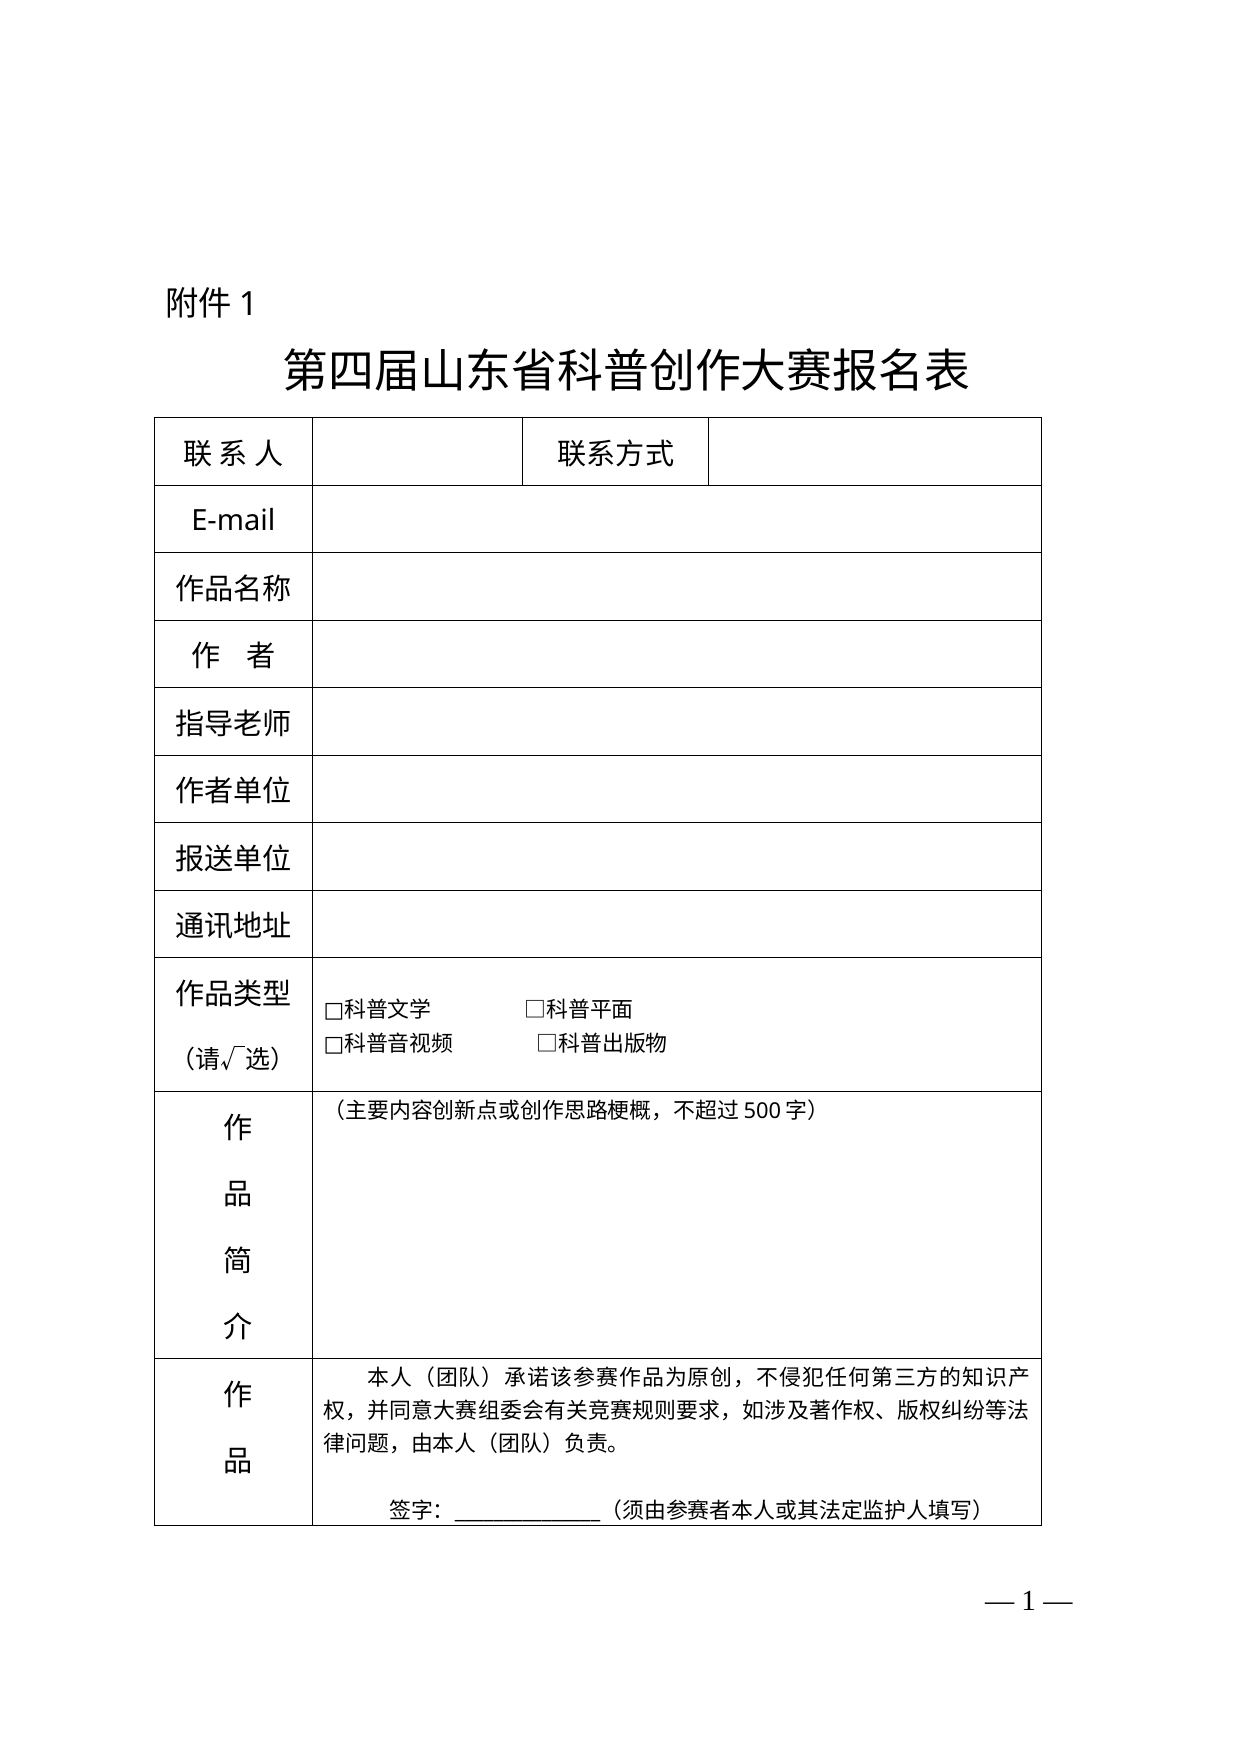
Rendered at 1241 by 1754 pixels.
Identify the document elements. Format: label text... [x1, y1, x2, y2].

table_cell [313, 823, 1041, 890]
table_header 联系方式 [523, 418, 708, 485]
table_cell [313, 621, 1041, 687]
table_header 联 系 人 [155, 418, 312, 485]
table_cell 作 品 简 介 [155, 1092, 312, 1358]
table_cell 作者单位 [155, 756, 312, 822]
table_header [709, 418, 1041, 485]
table_cell [313, 756, 1041, 822]
table_cell （主要内容创新点或创作思路梗概，不超过500字） [313, 1092, 1041, 1358]
table_cell 作 品 声 明 [155, 1359, 312, 1525]
table_cell [313, 891, 1041, 957]
table_cell 报送单位 [155, 823, 312, 890]
text 附件1 [165, 268, 1087, 334]
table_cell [313, 1359, 1041, 1525]
text 第四届山东省科普创作大赛报名表 [165, 334, 1087, 401]
table_cell [313, 553, 1041, 620]
table_cell 作品类型 （请√选） [155, 958, 312, 1091]
table_cell [313, 486, 1041, 552]
table_cell □科普文学 □科普平面 □科普音视频 □科普出版物 [313, 958, 1041, 1091]
table_cell 指导老师 [155, 688, 312, 755]
table_cell 作 者 [155, 621, 312, 687]
table_cell 通讯地址 [155, 891, 312, 957]
table_header [313, 418, 522, 485]
table_cell E-mail [155, 486, 312, 552]
table_cell [313, 688, 1041, 755]
table_cell 作品名称 [155, 553, 312, 620]
